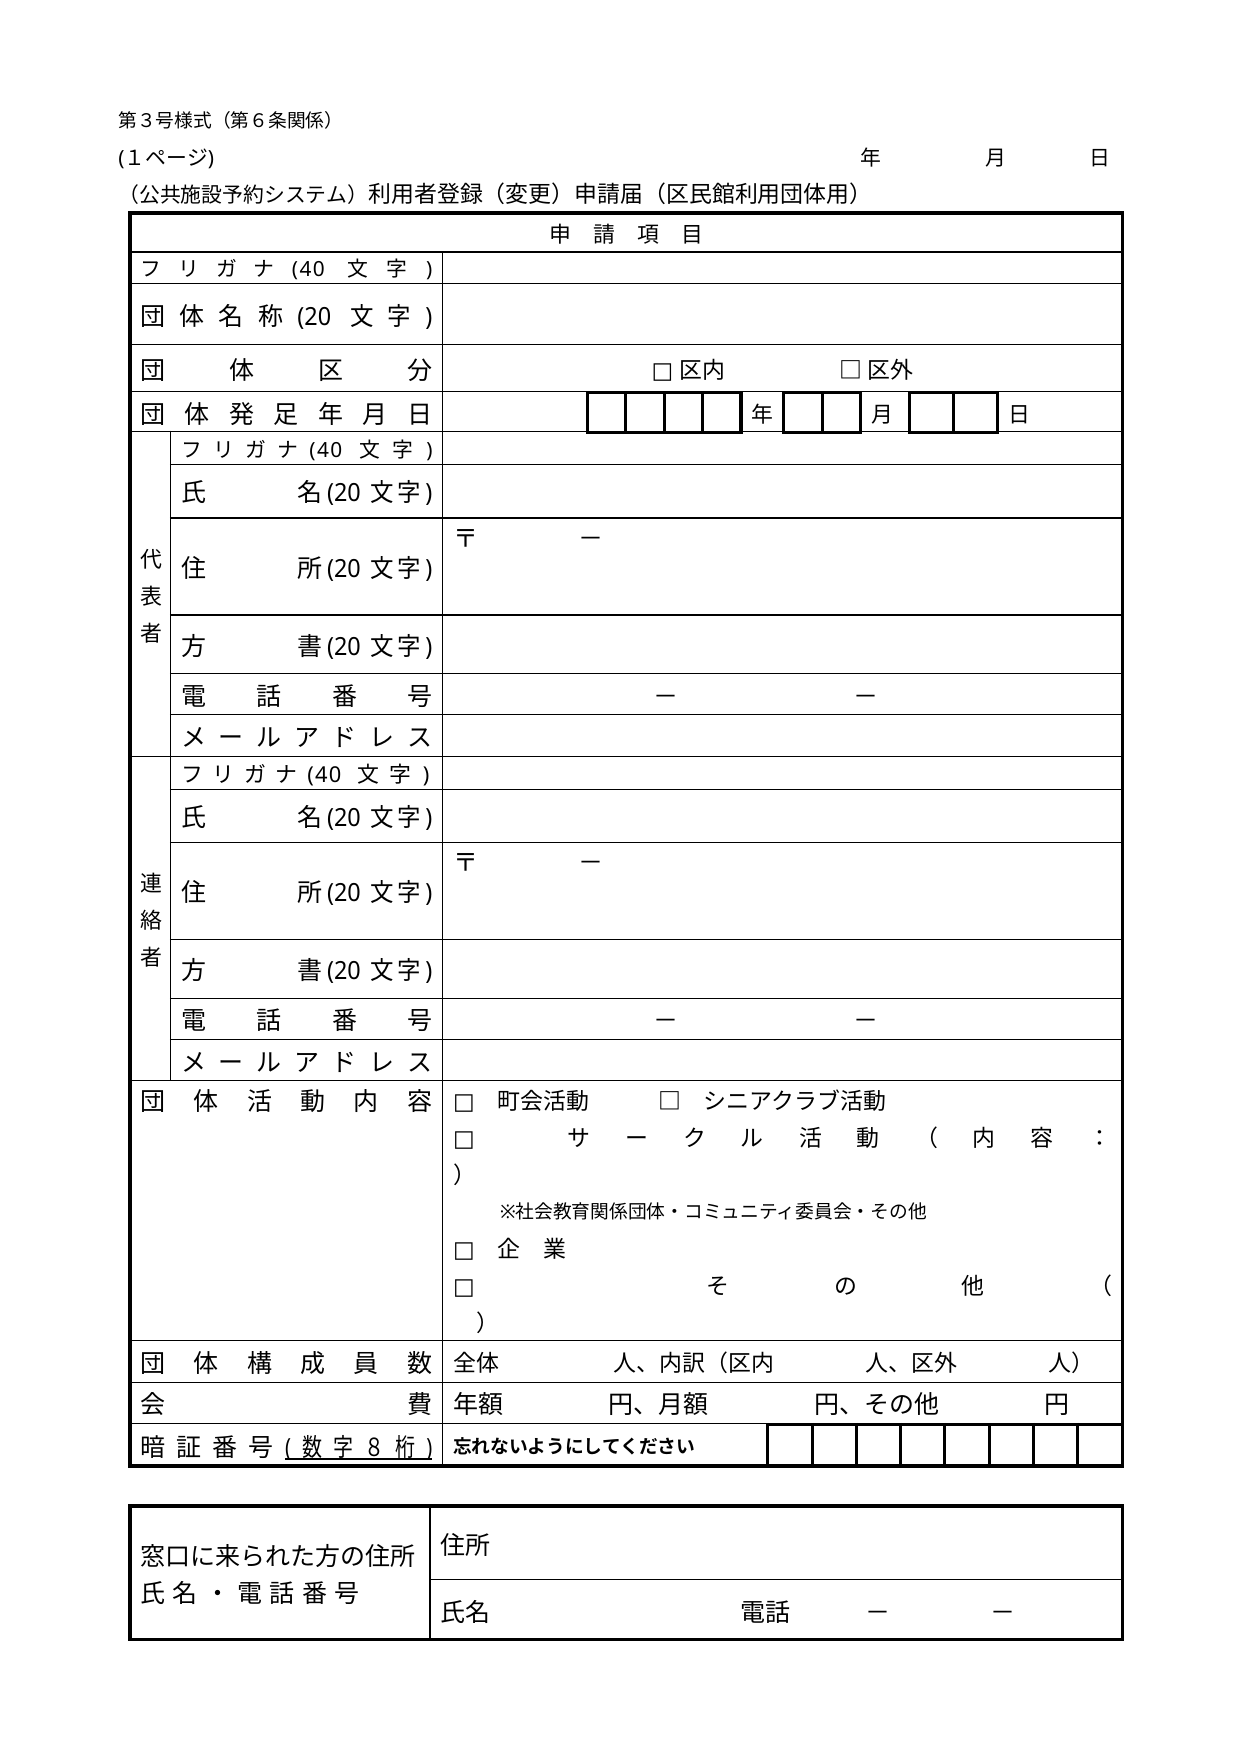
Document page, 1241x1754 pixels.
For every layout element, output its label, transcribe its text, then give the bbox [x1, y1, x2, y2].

table_cell 代表者 [132, 432, 170, 756]
table_cell [769, 1426, 811, 1464]
table_cell [946, 1426, 988, 1464]
table_cell [858, 1426, 899, 1464]
table_cell [627, 394, 663, 431]
table_header 窓口に来られた方の住所 氏名・電話番号 [132, 1508, 429, 1638]
table_cell 住 所(20文字) [171, 843, 442, 938]
table_cell [1035, 1426, 1076, 1464]
table_cell 団体名称(20文字) [132, 284, 442, 344]
table_cell 〒 － [443, 519, 1121, 614]
table_cell 住 所(20文字) [171, 519, 442, 614]
table_cell 会費 [132, 1383, 442, 1423]
table_cell フリガナ(40文字) [171, 757, 442, 788]
table_cell 忘れないようにしてください [443, 1424, 766, 1464]
table_cell [785, 394, 821, 431]
text （公共施設予約システム）利用者登録（変更）申請届（区民館利用団体用） [118, 174, 1199, 211]
table_cell 氏 名(20文字) [171, 790, 442, 842]
table_cell メールアドレス [171, 715, 442, 756]
table_cell 電話番号 [171, 999, 442, 1039]
table_cell 氏名 電話 － － [431, 1580, 1121, 1638]
table_cell 〒 － [443, 843, 1121, 938]
table_cell [666, 394, 701, 431]
table_cell フリガナ(40文字) [171, 432, 442, 464]
table_cell [443, 465, 1121, 517]
table_cell [443, 253, 1121, 283]
table_cell 連絡者 [132, 757, 170, 1080]
table_header 住所 [431, 1508, 1121, 1579]
table_cell [824, 394, 859, 431]
table_cell メールアドレス [171, 1040, 442, 1080]
table_cell [1079, 1426, 1121, 1464]
table_cell 暗証番号(数字８桁) [132, 1424, 442, 1464]
table_cell [955, 394, 996, 431]
table_cell [443, 757, 1121, 788]
table_cell － － [443, 999, 1121, 1039]
table_cell [443, 790, 1121, 842]
table_header 申請項目 [132, 215, 1121, 251]
table_cell 電話番号 [171, 674, 442, 714]
table_cell [443, 715, 1121, 756]
table_cell 団体活動内容 [132, 1081, 442, 1340]
table_cell 団体発足年月日 [132, 392, 442, 431]
table_cell 方 書(20文字) [171, 940, 442, 998]
table_cell [443, 284, 1121, 344]
text (１ページ) 年 月 日 [118, 137, 1122, 174]
table_cell フリガナ(40文字) [132, 253, 442, 283]
table_cell [443, 1040, 1121, 1080]
table_cell [814, 1426, 855, 1464]
table_cell [443, 940, 1121, 998]
table_cell 年額 円、月額 円、その他 円 [443, 1383, 1121, 1423]
table_cell [902, 1426, 943, 1464]
table_cell 団体区分 [132, 345, 442, 391]
table_cell 団体構成員数 [132, 1341, 442, 1382]
table_cell 年 [743, 392, 782, 431]
table_cell 日 [999, 392, 1121, 431]
table_cell □ 町会活動 □ シニアクラブ活動 □ サークル活動（内容： ） ※社会教育関係団体・コミュニティ委員会・その他 □ 企 業 □ その他（ ） [443, 1081, 1121, 1340]
table_cell 方 書(20文字) [171, 616, 442, 673]
table_cell [911, 394, 952, 431]
table_cell 氏 名(20文字) [171, 465, 442, 517]
table_cell [443, 392, 586, 431]
table_cell 月 [862, 392, 908, 431]
table_cell － － [443, 674, 1121, 714]
table_cell [704, 394, 739, 431]
table_cell [443, 616, 1121, 673]
table_cell [589, 394, 624, 431]
table_cell [991, 1426, 1032, 1464]
table_cell 全体 人、内訳（区内 人、区外 人） [443, 1341, 1121, 1382]
table_cell □ 区内 □ 区外 [443, 345, 1121, 391]
table_cell [443, 432, 1121, 464]
text 第３号様式（第６条関係） [118, 100, 1122, 137]
